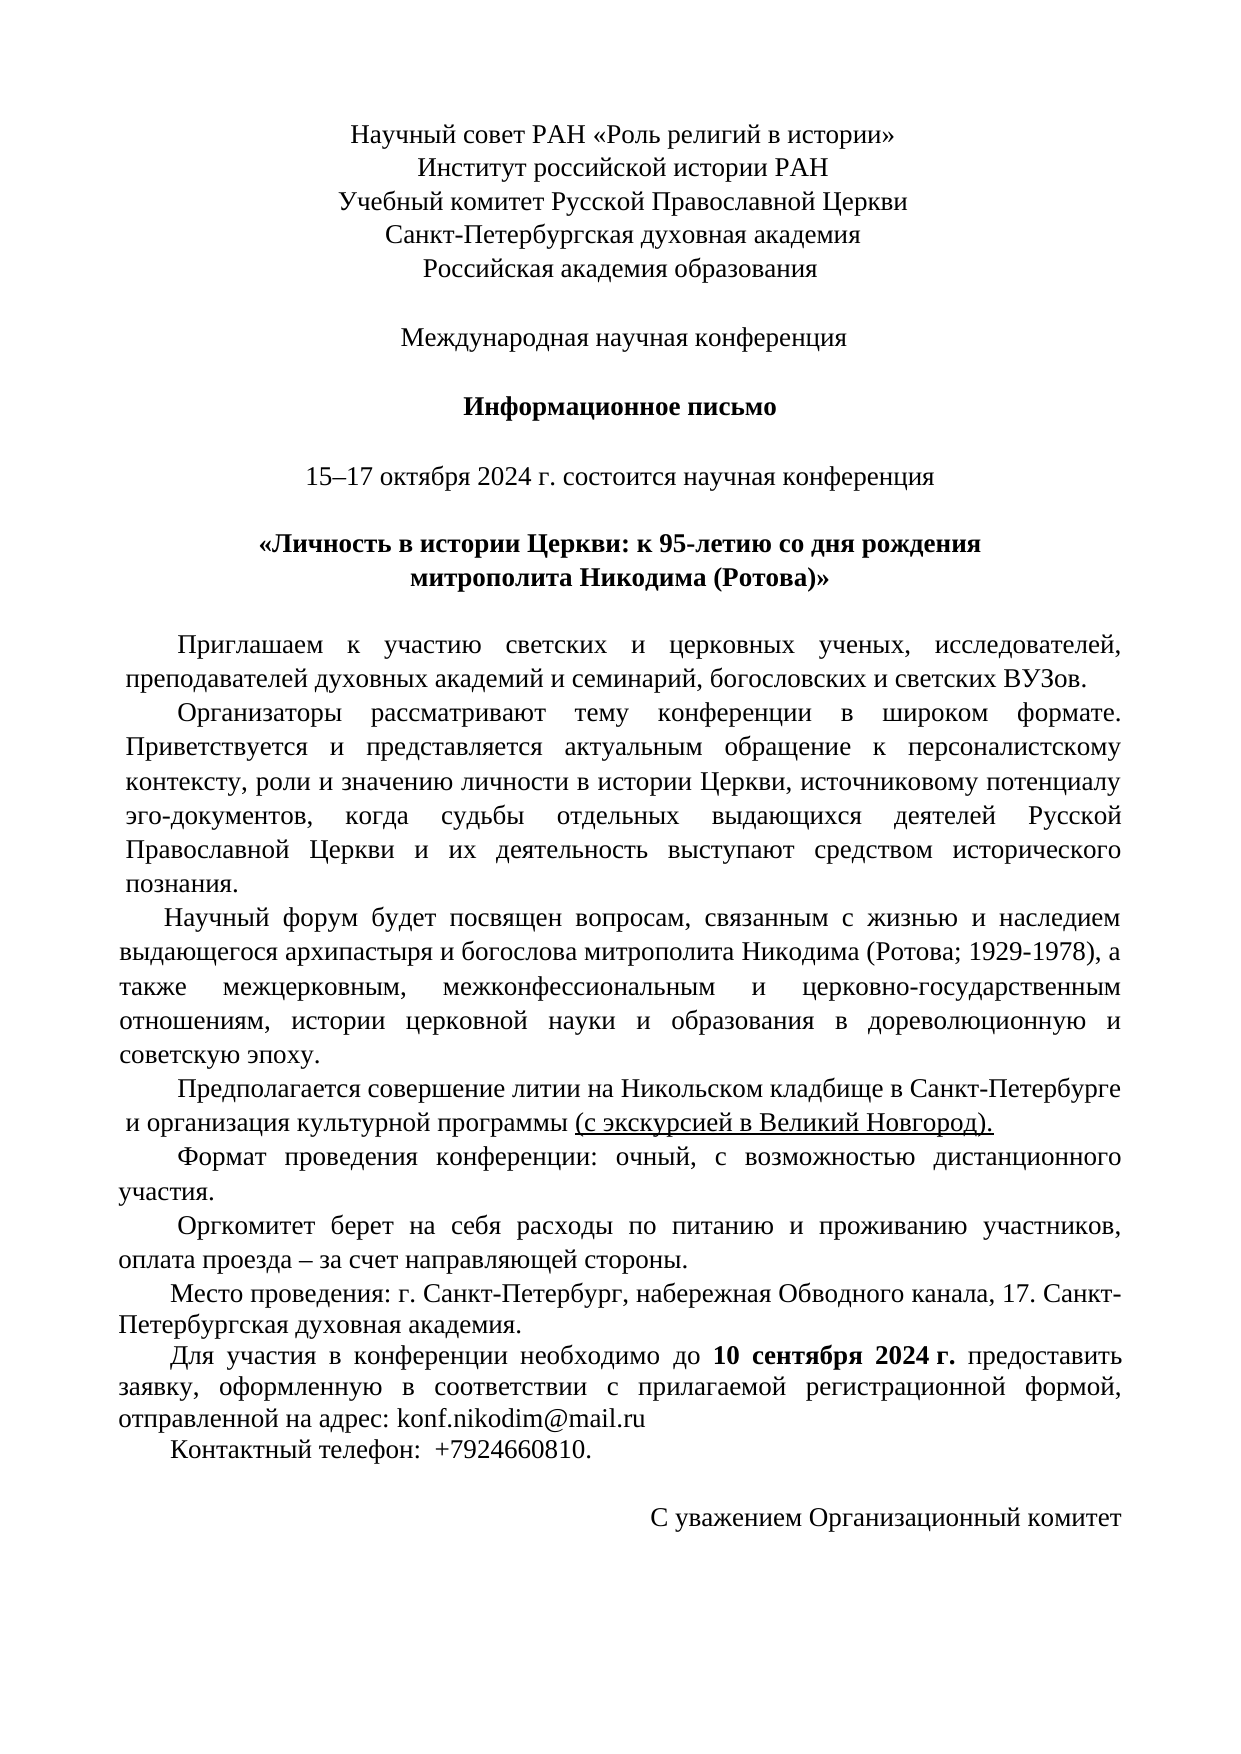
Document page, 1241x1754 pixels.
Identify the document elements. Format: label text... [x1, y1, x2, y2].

text С уважением Организационный комитет [118, 1501, 1122, 1532]
text Для участия в конференции необходимо до 10 сентября 2024 г. предоставить заявку, оформленную в соответствии с прилагаемой регистрационной формой, отправленной на адрес: konf.nikodim@mail.ru [118, 1339, 1122, 1433]
text Российская академия образования [118, 252, 1122, 283]
text Организаторы рассматривают тему конференции в широком формате. Приветствуется и представляется актуальным обращение к персоналистскому контексту, роли и значению личности в истории Церкви, источниковому потенциалу эго-документов, когда судьбы отдельных выдающихся деятелей Русской Православной Церкви и их деятельность выступают средством исторического познания. [125, 696, 1122, 898]
text Научный форум будет посвящен вопросам, связанным с жизнью и наследием выдающегося архипастыря и богослова митрополита Никодима (Ротова; 1929-1978), а также межцерковным, межконфессиональным и церковно-государственным отношениям, истории церковной науки и образования в дореволюционную и советскую эпоху. [119, 901, 1122, 1069]
text Контактный телефон: +7924660810. [118, 1433, 1122, 1464]
text Международная научная конференция [125, 321, 1122, 352]
text Санкт-Петербургская духовная академия [123, 219, 1122, 250]
text Учебный комитет Русской Православной Церкви [123, 185, 1122, 216]
text Оргкомитет берет на себя расходы по питанию и проживанию участников, оплата проезда – за счет направляющей стороны. [118, 1209, 1122, 1274]
text Место проведения: г. Санкт-Петербург, набережная Обводного канала, 17. Санкт-Петербургская духовная академия. [118, 1277, 1122, 1339]
text Приглашаем к участию светских и церковных ученых, исследователей, преподавателей духовных академий и семинарий, богословских и светских ВУЗов. [125, 628, 1122, 693]
text Предполагается совершение литии на Никольском кладбище в Санкт-Петербурге и организация культурной программы (с экскурсией в Великий Новгород). [125, 1072, 1122, 1137]
text митрополита Никодима (Ротова)» [154, 561, 1086, 592]
text «Личность в истории Церкви: к 95-летию со дня рождения [154, 527, 1086, 558]
text Формат проведения конференции: очный, с возможностью дистанционного участия. [118, 1140, 1122, 1206]
text 15–17 октября 2024 г. состоится научная конференция [154, 460, 1086, 491]
text Информационное письмо [154, 391, 1085, 422]
text Институт российской истории РАН [123, 152, 1122, 183]
text Научный совет РАН «Роль религий в истории» [123, 118, 1122, 149]
